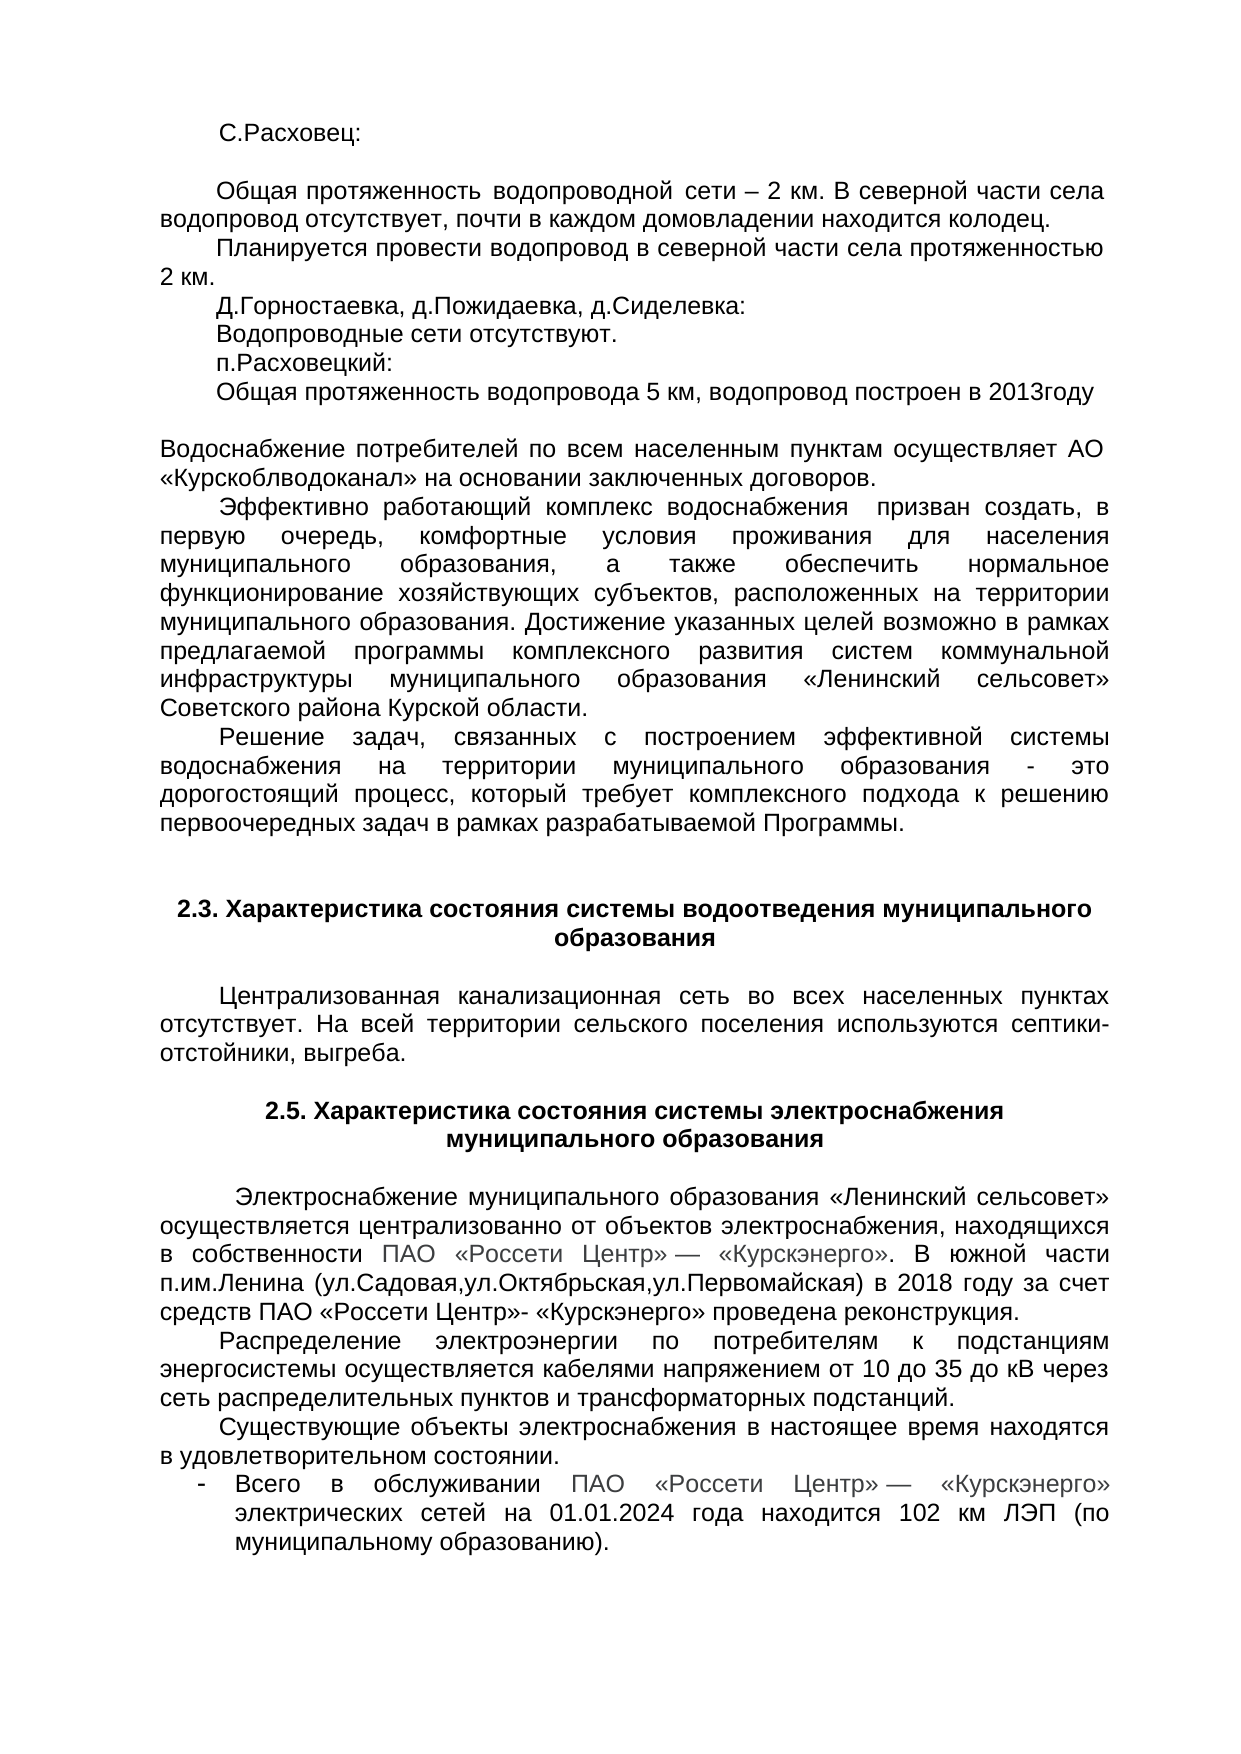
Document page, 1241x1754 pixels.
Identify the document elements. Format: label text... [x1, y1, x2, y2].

text Общая протяженность водопроводной сети – 2 км. В северной части села водопровод отсутствует, почти в каждом домовладении находится колодец. [159, 176, 1105, 233]
text Планируется провести водопровод в северной части села протяженностью 2 км. [159, 233, 1105, 291]
text Водоснабжение потребителей по всем населенным пунктам осуществляет АО «Курскоблводоканал» на основании заключенных договоров. [159, 434, 1105, 492]
text Общая протяженность водопровода 5 км, водопровод построен в 2013году [159, 377, 1105, 406]
list Всего в обслуживании ПАО «Россети Центр» — «Курскэнерго» электрических сетей на 01.01.2024 года находится 102 км ЛЭП (по муниципальному образованию). [197, 1469, 1110, 1556]
text Существующие объекты электроснабжения в настоящее время находятся в удовлетворительном состоянии. [159, 1412, 1110, 1469]
text Эффективно работающий комплекс водоснабжения призван создать, в первую очередь, комфортные условия проживания для населения муниципального образования, а также обеспечить нормальное функционирование хозяйствующих субъектов, расположенных на территории муниципального образования. Достижение указанных целей возможно в рамках предлагаемой программы комплексного развития систем коммунальной инфраструктуры муниципального образования «Ленинский сельсовет» Советского района Курской области. [159, 492, 1110, 722]
text 2.3. Характеристика состояния системы водоотведения муниципального образования [159, 894, 1110, 952]
text п.Расховецкий: [159, 348, 1105, 377]
text С.Расховец: [159, 118, 1110, 147]
text Централизованная канализационная сеть во всех населенных пунктах отсутствует. На всей территории сельского поселения используются септики-отстойники, выгреба. [159, 981, 1110, 1067]
text Д.Горностаевка, д.Пожидаевка, д.Сиделевка: [159, 291, 1105, 319]
text Водопроводные сети отсутствуют. [159, 319, 1105, 348]
text Распределение электроэнергии по потребителям к подстанциям энергосистемы осуществляется кабелями напряжением от 10 до 35 до кВ через сеть распределительных пунктов и трансформаторных подстанций. [159, 1326, 1110, 1412]
text Электроснабжение муниципального образования «Ленинский сельсовет» осуществляется централизованно от объектов электроснабжения, находящихся в собственности ПАО «Россети Центр» — «Курскэнерго». В южной части п.им.Ленина (ул.Садовая,ул.Октябрьская,ул.Первомайская) в 2018 году за счет средств ПАО «Россети Центр»- «Курскэнерго» проведена реконструкция. [159, 1182, 1110, 1326]
text Решение задач, связанных с построением эффективной системы водоснабжения на территории муниципального образования - это дорогостоящий процесс, который требует комплексного подхода к решению первоочередных задач в рамках разрабатываемой Программы. [159, 722, 1110, 837]
text 2.5. Характеристика состояния системы электроснабжения муниципального образования [159, 1096, 1110, 1153]
